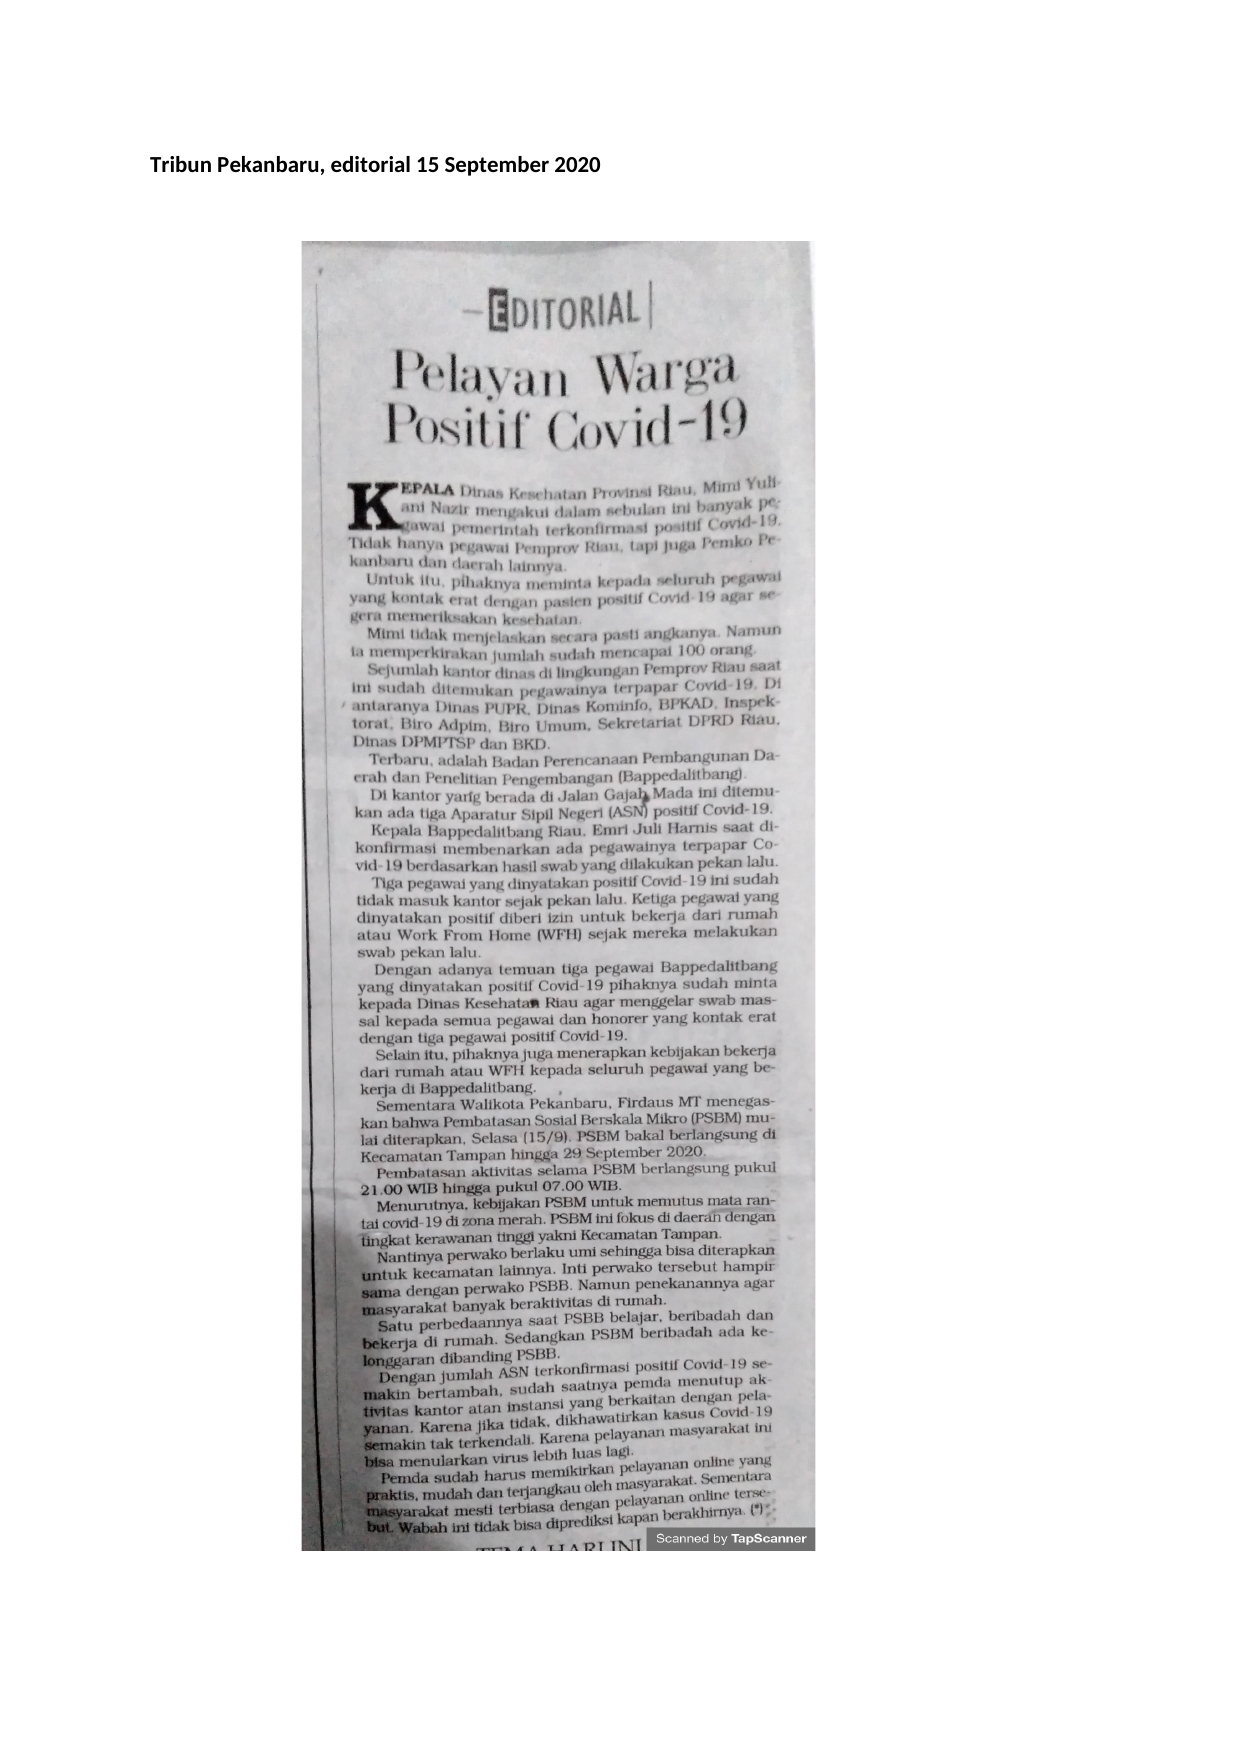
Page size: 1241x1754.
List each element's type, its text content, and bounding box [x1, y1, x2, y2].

text Tribun Pekanbaru, editorial 15 September 2020 [150, 150, 1090, 178]
picture [301, 241, 816, 1551]
